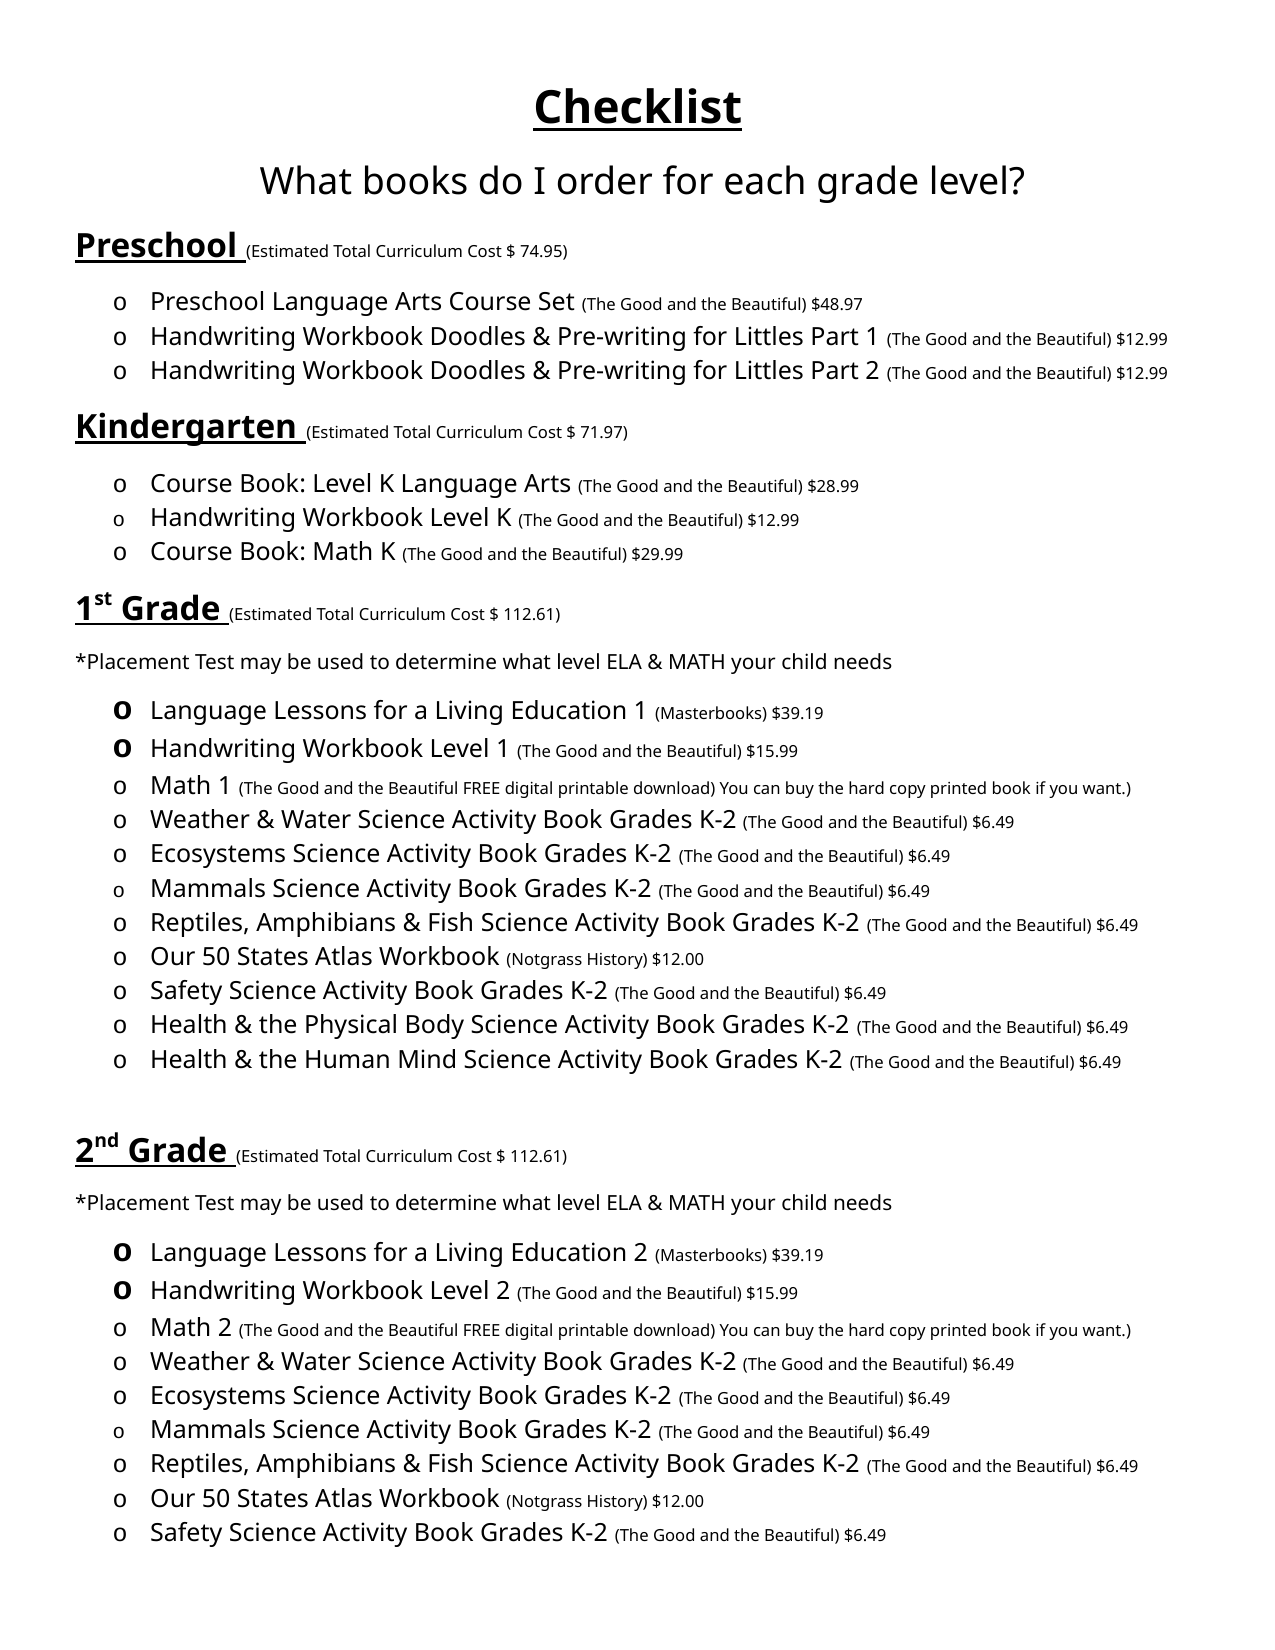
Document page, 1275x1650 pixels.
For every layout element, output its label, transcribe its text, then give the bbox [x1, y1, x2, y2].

text *Placement Test may be used to determine what level ELA & MATH your child needs [75, 1188, 1200, 1217]
list Mammals Science Activity Book Grades K-2 (The Good and the Beautiful) $6.49 [112, 1412, 1200, 1446]
list Safety Science Activity Book Grades K-2 (The Good and the Beautiful) $6.49 [112, 973, 1200, 1007]
list Handwriting Workbook Doodles & Pre-writing for Littles Part 2 (The Good and the Beautiful) $12.99 [112, 352, 1200, 387]
list Handwriting Workbook Level 1 (The Good and the Beautiful) $15.99 [112, 730, 1200, 767]
list Course Book: Math K (The Good and the Beautiful) $29.99 [112, 534, 1200, 568]
list Our 50 States Atlas Workbook (Notgrass History) $12.00 [112, 1480, 1200, 1515]
list Weather & Water Science Activity Book Grades K-2 (The Good and the Beautiful) $6.49 [112, 802, 1200, 836]
list Math 1 (The Good and the Beautiful FREE digital printable download) You can buy the hard copy printed book if you want.) [112, 767, 1200, 802]
list Mammals Science Activity Book Grades K-2 (The Good and the Beautiful) $6.49 [112, 870, 1200, 904]
text *Placement Test may be used to determine what level ELA & MATH your child needs [75, 647, 1200, 675]
list Ecosystems Science Activity Book Grades K-2 (The Good and the Beautiful) $6.49 [112, 836, 1200, 870]
text 2nd Grade (Estimated Total Curriculum Cost $ 112.61) [75, 1126, 1200, 1172]
list Preschool Language Arts Course Set (The Good and the Beautiful) $48.97 [112, 284, 1200, 318]
text Checklist [75, 75, 1200, 137]
list Ecosystems Science Activity Book Grades K-2 (The Good and the Beautiful) $6.49 [112, 1378, 1200, 1412]
list Safety Science Activity Book Grades K-2 (The Good and the Beautiful) $6.49 [112, 1515, 1200, 1549]
text Kindergarten (Estimated Total Curriculum Cost $ 71.97) [75, 403, 1200, 449]
list Handwriting Workbook Doodles & Pre-writing for Littles Part 1 (The Good and the Beautiful) $12.99 [112, 318, 1200, 352]
text Preschool (Estimated Total Curriculum Cost $ 74.95) [75, 222, 1200, 267]
list Health & the Human Mind Science Activity Book Grades K-2 (The Good and the Beautiful) $6.49 [112, 1041, 1200, 1076]
list Our 50 States Atlas Workbook (Notgrass History) $12.00 [112, 939, 1200, 973]
text What books do I order for each grade level? [75, 154, 1200, 205]
list Handwriting Workbook Level K (The Good and the Beautiful) $12.99 [112, 500, 1200, 534]
list Reptiles, Amphibians & Fish Science Activity Book Grades K-2 (The Good and the Beautiful) $6.49 [112, 904, 1200, 939]
list Handwriting Workbook Level 2 (The Good and the Beautiful) $15.99 [112, 1271, 1200, 1309]
list Course Book: Level K Language Arts (The Good and the Beautiful) $28.99 [112, 465, 1200, 500]
text 1st Grade (Estimated Total Curriculum Cost $ 112.61) [75, 585, 1200, 630]
list Language Lessons for a Living Education 2 (Masterbooks) $39.19 [112, 1234, 1200, 1271]
list Language Lessons for a Living Education 1 (Masterbooks) $39.19 [112, 692, 1200, 730]
list Math 2 (The Good and the Beautiful FREE digital printable download) You can buy the hard copy printed book if you want.) [112, 1309, 1200, 1343]
list Weather & Water Science Activity Book Grades K-2 (The Good and the Beautiful) $6.49 [112, 1343, 1200, 1378]
list Reptiles, Amphibians & Fish Science Activity Book Grades K-2 (The Good and the Beautiful) $6.49 [112, 1446, 1200, 1480]
list Health & the Physical Body Science Activity Book Grades K-2 (The Good and the Beautiful) $6.49 [112, 1007, 1200, 1041]
